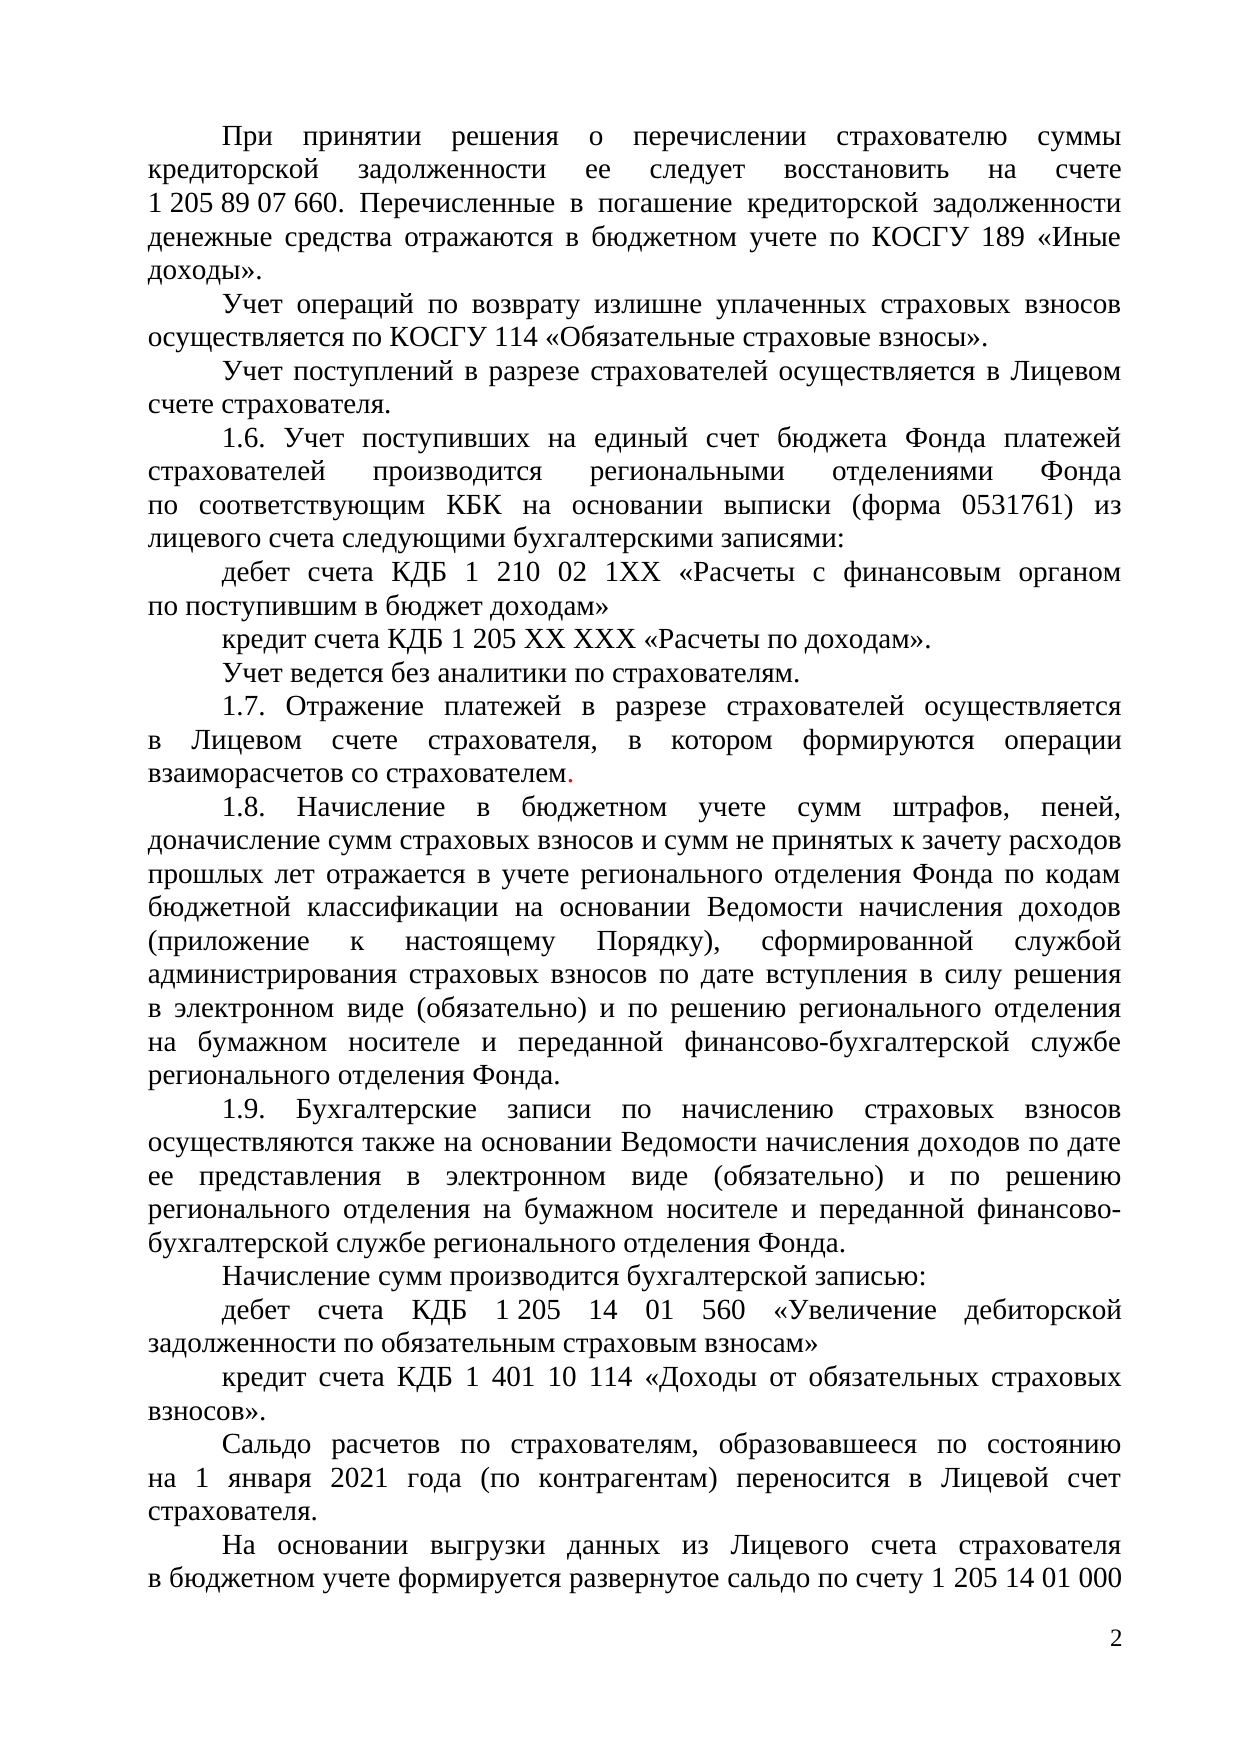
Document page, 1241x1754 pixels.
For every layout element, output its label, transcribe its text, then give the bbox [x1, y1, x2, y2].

text дебет счета КДБ 1 205 14 01 560 «Увеличение дебиторской задолженности по обязательным страховым взносам» [148, 1292, 1122, 1359]
text Учет поступлений в разрезе страхователей осуществляется в Лицевом счете страхователя. [148, 353, 1122, 420]
text 1.7. Отражение платежей в разрезе страхователей осуществляется в Лицевом счете страхователя, в котором формируются операции взаиморасчетов со страхователем. [148, 688, 1122, 789]
text Учет операций по возврату излишне уплаченных страховых взносов осуществляется по КОСГУ 114 «Обязательные страховые взносы». [148, 286, 1122, 353]
text Учет ведется без аналитики по страхователям. [148, 655, 1122, 688]
text При принятии решения о перечислении страхователю суммы кредиторской задолженности ее следует восстановить на счете 1 205 89 07 660. Перечисленные в погашение кредиторской задолженности денежные средства отражаются в бюджетном учете по КОСГУ 189 «Иные доходы». [148, 118, 1122, 286]
text Начисление сумм производится бухгалтерской записью: [148, 1258, 1122, 1292]
text 1.6. Учет поступивших на единый счет бюджета Фонда платежей страхователей производится региональными отделениями Фонда по соответствующим КБК на основании выписки (форма 0531761) из лицевого счета следующими бухгалтерскими записями: [148, 420, 1122, 554]
text 1.8. Начисление в бюджетном учете сумм штрафов, пеней, доначисление сумм страховых взносов и сумм не принятых к зачету расходов прошлых лет отражается в учете регионального отделения Фонда по кодам бюджетной классификации на основании Ведомости начисления доходов (приложение к настоящему Порядку), сформированной службой администрирования страховых взносов по дате вступления в силу решения в электронном виде (обязательно) и по решению регионального отделения на бумажном носителе и переданной финансово-бухгалтерской службе регионального отделения Фонда. [148, 789, 1122, 1091]
text кредит счета КДБ 1 205 ХХ ХХХ «Расчеты по доходам». [148, 621, 1122, 655]
text дебет счета КДБ 1 210 02 1ХХ «Расчеты с финансовым органом по поступившим в бюджет доходам» [148, 554, 1122, 621]
text Сальдо расчетов по страхователям, образовавшееся по состоянию на 1 января 2021 года (по контрагентам) переносится в Лицевой счет страхователя. [148, 1426, 1122, 1527]
text 1.9. Бухгалтерские записи по начислению страховых взносов осуществляются также на основании Ведомости начисления доходов по дате ее представления в электронном виде (обязательно) и по решению регионального отделения на бумажном носителе и переданной финансово-бухгалтерской службе регионального отделения Фонда. [148, 1091, 1122, 1258]
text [148, 1527, 1122, 1594]
text кредит счета КДБ 1 401 10 114 «Доходы от обязательных страховых взносов». [148, 1359, 1122, 1426]
